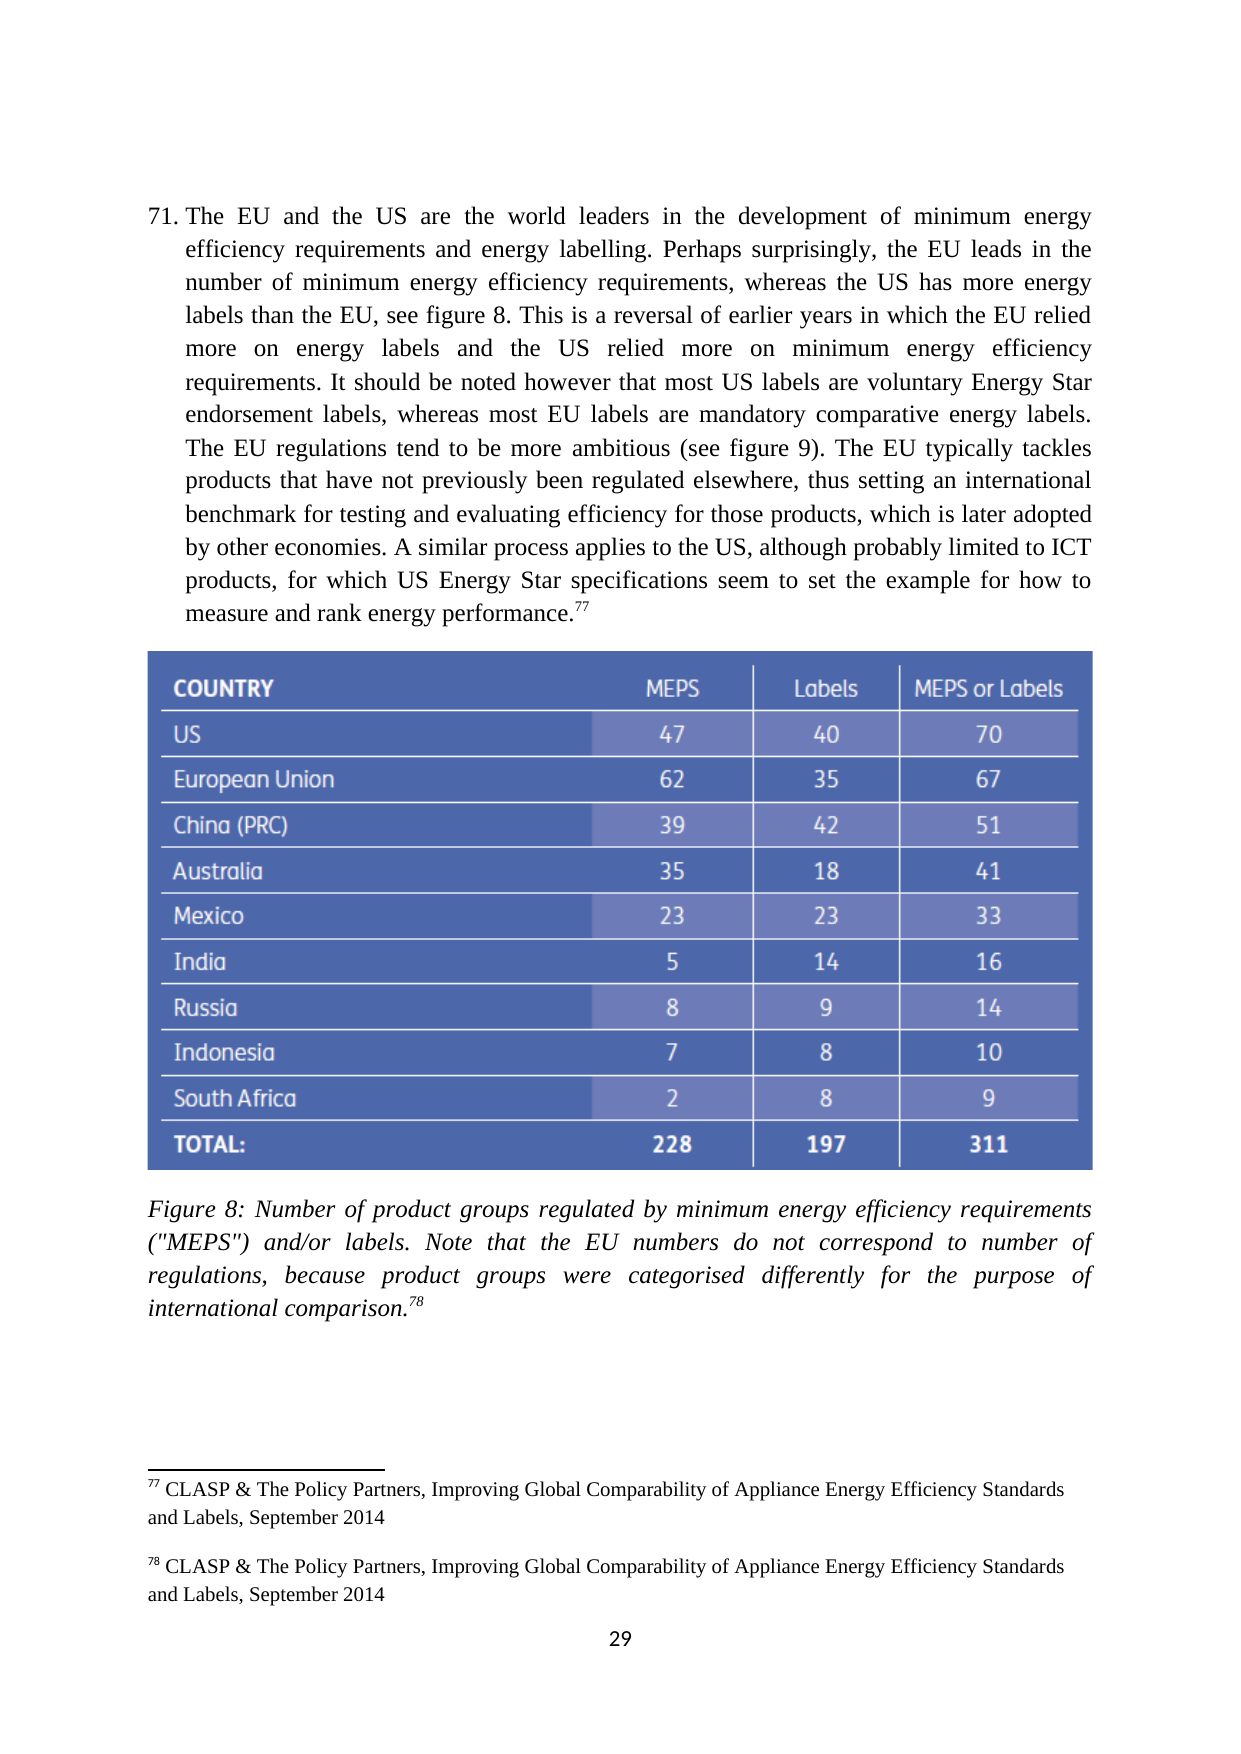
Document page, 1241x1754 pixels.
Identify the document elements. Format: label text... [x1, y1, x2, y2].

text Figure 8: Number of product groups regulated by minimum energy efficiency requirements ("MEPS") and/or labels. Note that the EU numbers do not correspond to number of regulations, because product groups were categorised differently for the purpose of international comparison. [148, 1194, 1093, 1322]
picture [147, 651, 1093, 1170]
list The EU and the US are the world leaders in the development of minimum energy efficiency requirements and energy labelling. Perhaps surprisingly, the EU leads in the number of minimum energy efficiency requirements, whereas the US has more energy labels than the EU, see figure 8. This is a reversal of earlier years in which the EU relied more on energy labels and the US relied more on minimum energy efficiency requirements. It should be noted however that most US labels are voluntary Energy Star endorsement labels, whereas most EU labels are mandatory comparative energy labels. The EU regulations tend to be more ambitious (see figure 9). The EU typically tackles products that have not previously been regulated elsewhere, thus setting an international benchmark for testing and evaluating efficiency for those products, which is later adopted by other economies. A similar process applies to the US, although probably limited to ICT products, for which US Energy Star specifications seem to set the example for how to measure and rank energy performance. [148, 201, 1093, 626]
